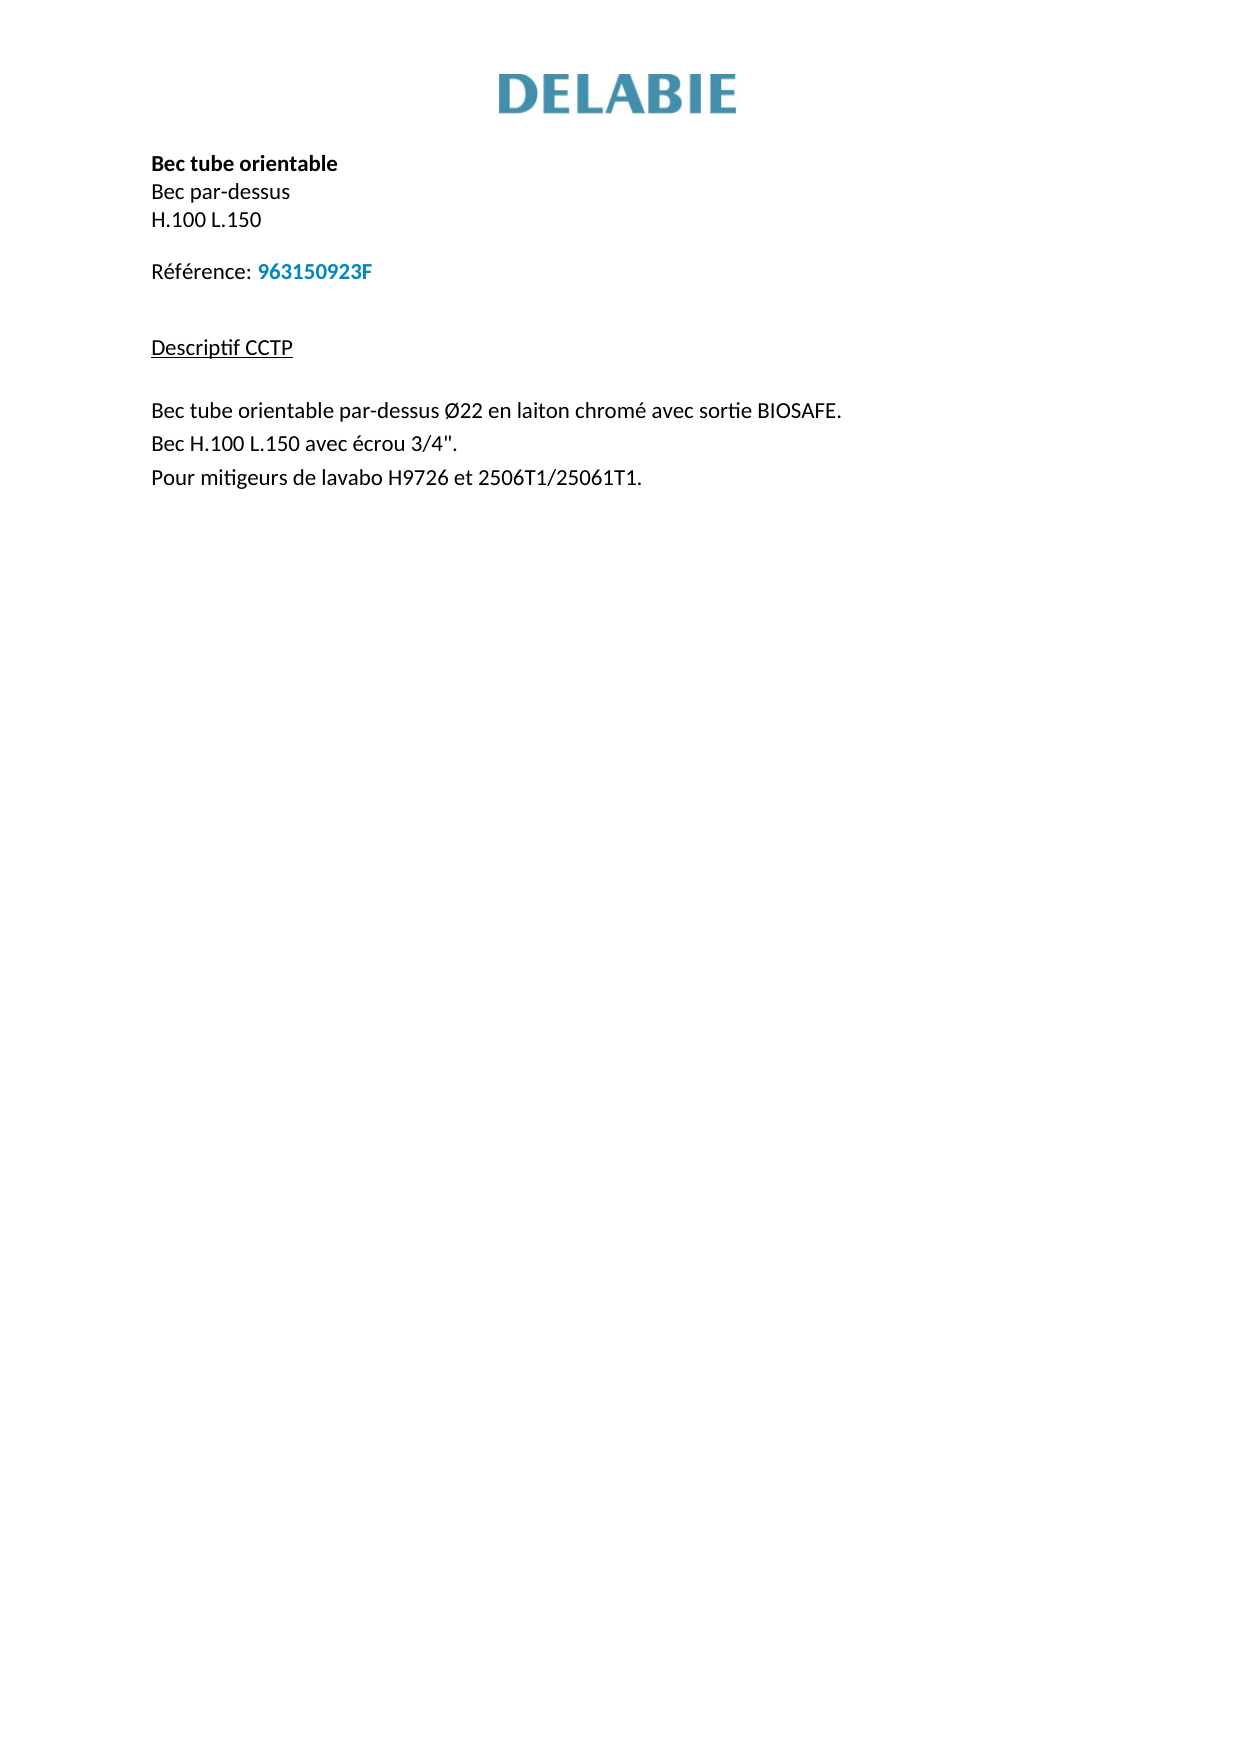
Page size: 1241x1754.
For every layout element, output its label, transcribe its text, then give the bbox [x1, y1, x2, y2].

picture [497, 74, 738, 114]
text Bec H.100 L.150 avec écrou 3/4". [151, 429, 1084, 458]
text Pour mitigeurs de lavabo H9726 et 2506T1/25061T1. [151, 463, 1084, 491]
text Descriptif CCTP [151, 333, 1084, 361]
text Référence: 963150923F [151, 257, 1084, 285]
text Bec par-dessus [151, 177, 1084, 205]
text Bec tube orientable [151, 149, 1084, 177]
text Bec tube orientable par-dessus Ø22 en laiton chromé avec sortie BIOSAFE. [151, 396, 1084, 424]
text H.100 L.150 [151, 205, 1084, 233]
